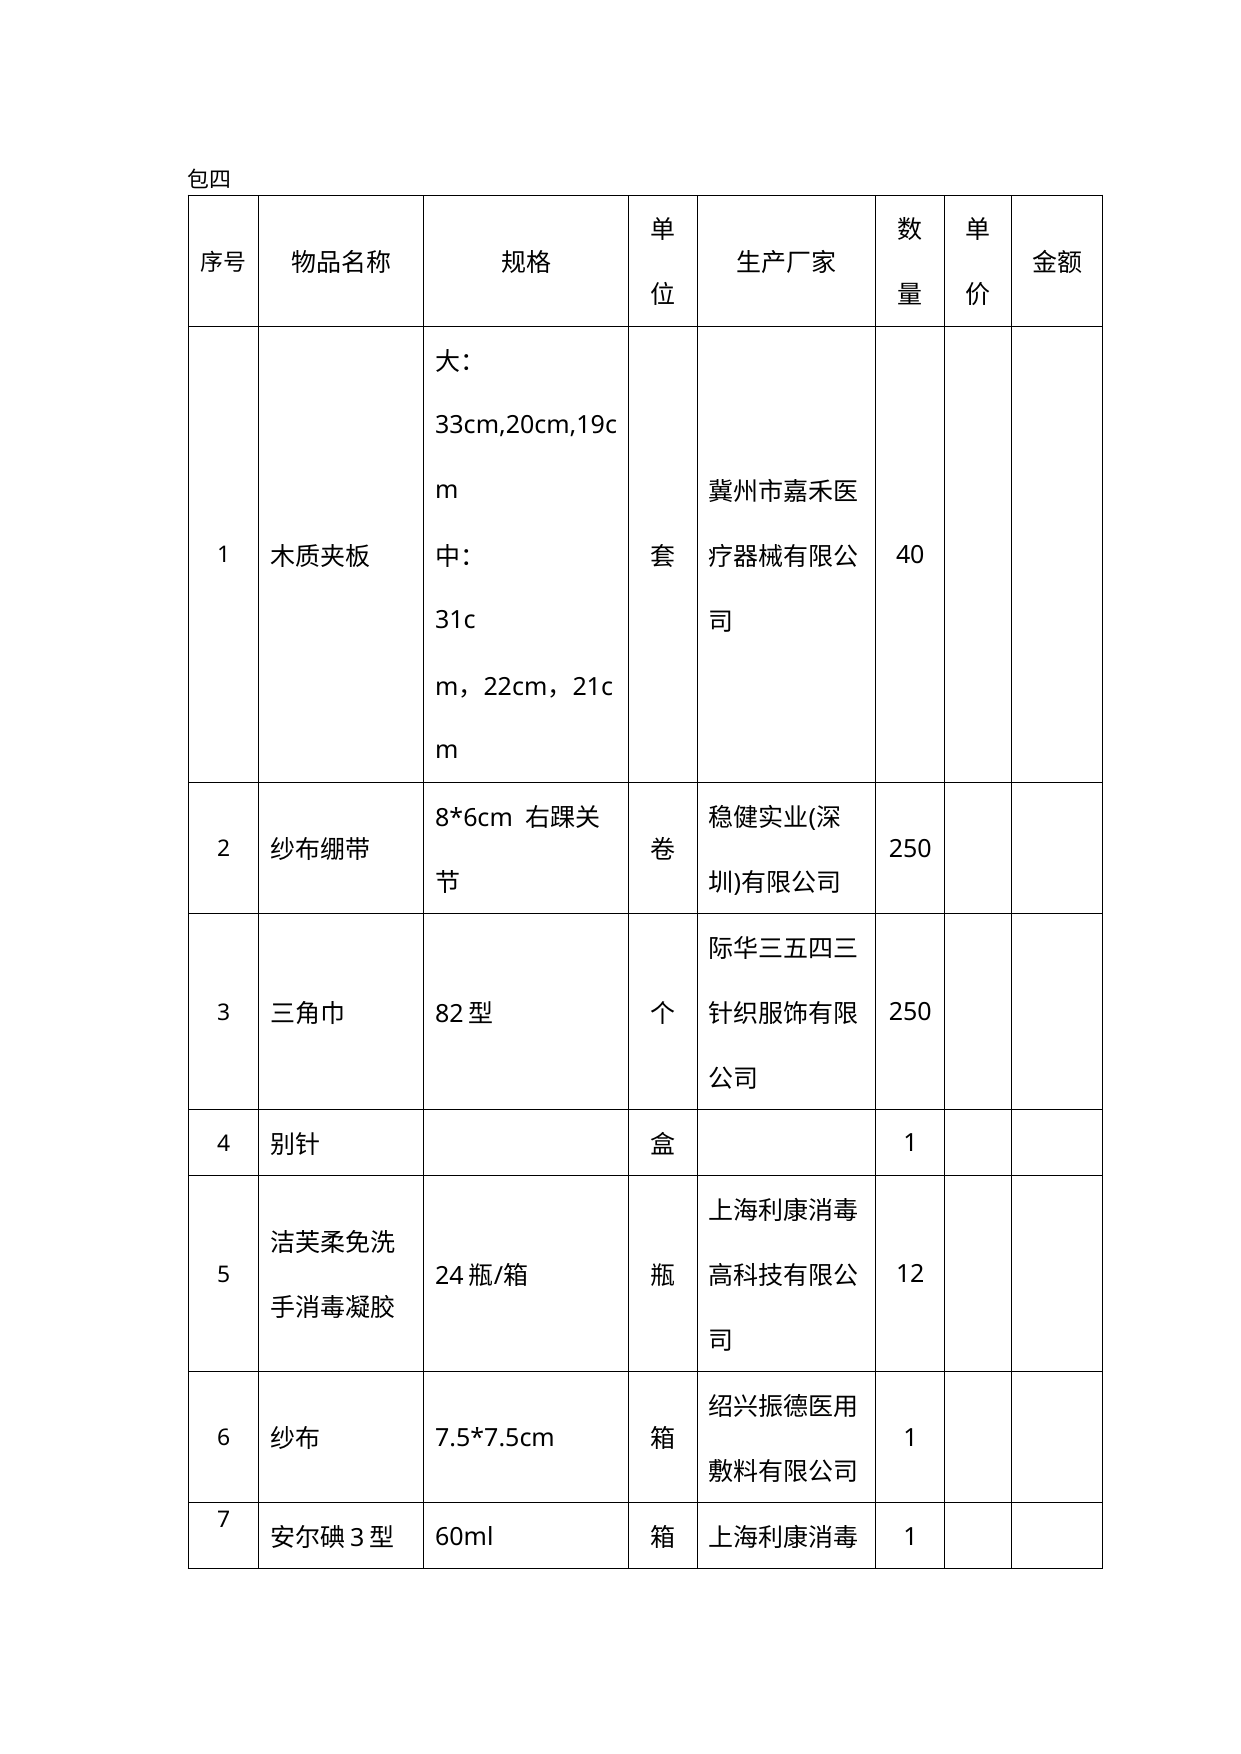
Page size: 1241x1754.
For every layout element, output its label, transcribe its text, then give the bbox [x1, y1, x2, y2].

table_cell 1 [876, 1110, 944, 1175]
table_cell 纱布绷带 [259, 783, 423, 913]
table_cell [945, 914, 1011, 1109]
table_cell 三角巾 [259, 914, 423, 1109]
table_cell 瓶 [629, 1176, 697, 1371]
table_cell 上海利康消毒高科技有限公司 [698, 1176, 875, 1371]
table_cell 250 [876, 914, 944, 1109]
table_cell 1 [876, 1503, 944, 1568]
table_cell [424, 1110, 628, 1175]
table_cell 7.5* [424, 1372, 628, 1502]
table_cell [1012, 914, 1102, 1109]
table_cell 冀州市嘉禾医疗器械有限公司 [698, 327, 875, 782]
table_cell 60ml [424, 1503, 628, 1568]
table_header 金额 [1012, 196, 1102, 326]
table_cell 8* 右踝关节 [424, 783, 628, 913]
table_cell [1012, 1110, 1102, 1175]
table_cell [698, 1110, 875, 1175]
table_cell 40 [876, 327, 944, 782]
table_cell [945, 327, 1011, 782]
table_cell 5 [189, 1176, 258, 1371]
table_cell 卷 [629, 783, 697, 913]
table_cell 盒 [629, 1110, 697, 1175]
table_cell 套 [629, 327, 697, 782]
table_cell [1012, 1372, 1102, 1502]
table_cell [945, 783, 1011, 913]
table_cell 250 [876, 783, 944, 913]
table_cell 上海利康消毒高科技有限公司 [698, 1503, 875, 1568]
table_cell 82型 [424, 914, 628, 1109]
table_cell [1012, 1503, 1102, 1568]
table_cell 绍兴振德医用敷料有限公司 [698, 1372, 875, 1502]
table_cell [1012, 783, 1102, 913]
table_cell [945, 1176, 1011, 1371]
table_cell [1012, 1176, 1102, 1371]
table_header 物品名称 [259, 196, 423, 326]
table_header 规格 [424, 196, 628, 326]
table_cell [1012, 327, 1102, 782]
table_cell [945, 1503, 1011, 1568]
table_cell 12 [876, 1176, 944, 1371]
table_cell 箱 [629, 1503, 697, 1568]
table_cell 4 [189, 1110, 258, 1175]
table_header 数量 [876, 196, 944, 326]
table_header 生产厂家 [698, 196, 875, 326]
table_cell [945, 1110, 1011, 1175]
text 包四 [187, 162, 1053, 194]
table_cell 3 [189, 914, 258, 1109]
table_cell 稳健实业(深圳)有限公司 [698, 783, 875, 913]
table_header 单位 [629, 196, 697, 326]
table_cell 箱 [629, 1372, 697, 1502]
table_cell 2 [189, 783, 258, 913]
table_cell 别针 [259, 1110, 423, 1175]
table_cell 纱布 [259, 1372, 423, 1502]
table_cell 个 [629, 914, 697, 1109]
table_cell 1 [189, 327, 258, 782]
table_cell 6 [189, 1372, 258, 1502]
table_cell 1 [876, 1372, 944, 1502]
table_header 序号 [189, 196, 258, 326]
table_cell 际华三五四三针织服饰有限公司 [698, 914, 875, 1109]
table_cell [945, 1372, 1011, 1502]
table_cell 7 [189, 1503, 258, 1568]
table_cell 大：,, 中：，， [424, 327, 628, 782]
table_cell 安尔碘3型 [259, 1503, 423, 1568]
table_cell 洁芙柔免洗手消毒凝胶 [259, 1176, 423, 1371]
table_header 单价 [945, 196, 1011, 326]
table_cell 木质夹板 [259, 327, 423, 782]
table_cell 24瓶/箱 [424, 1176, 628, 1371]
